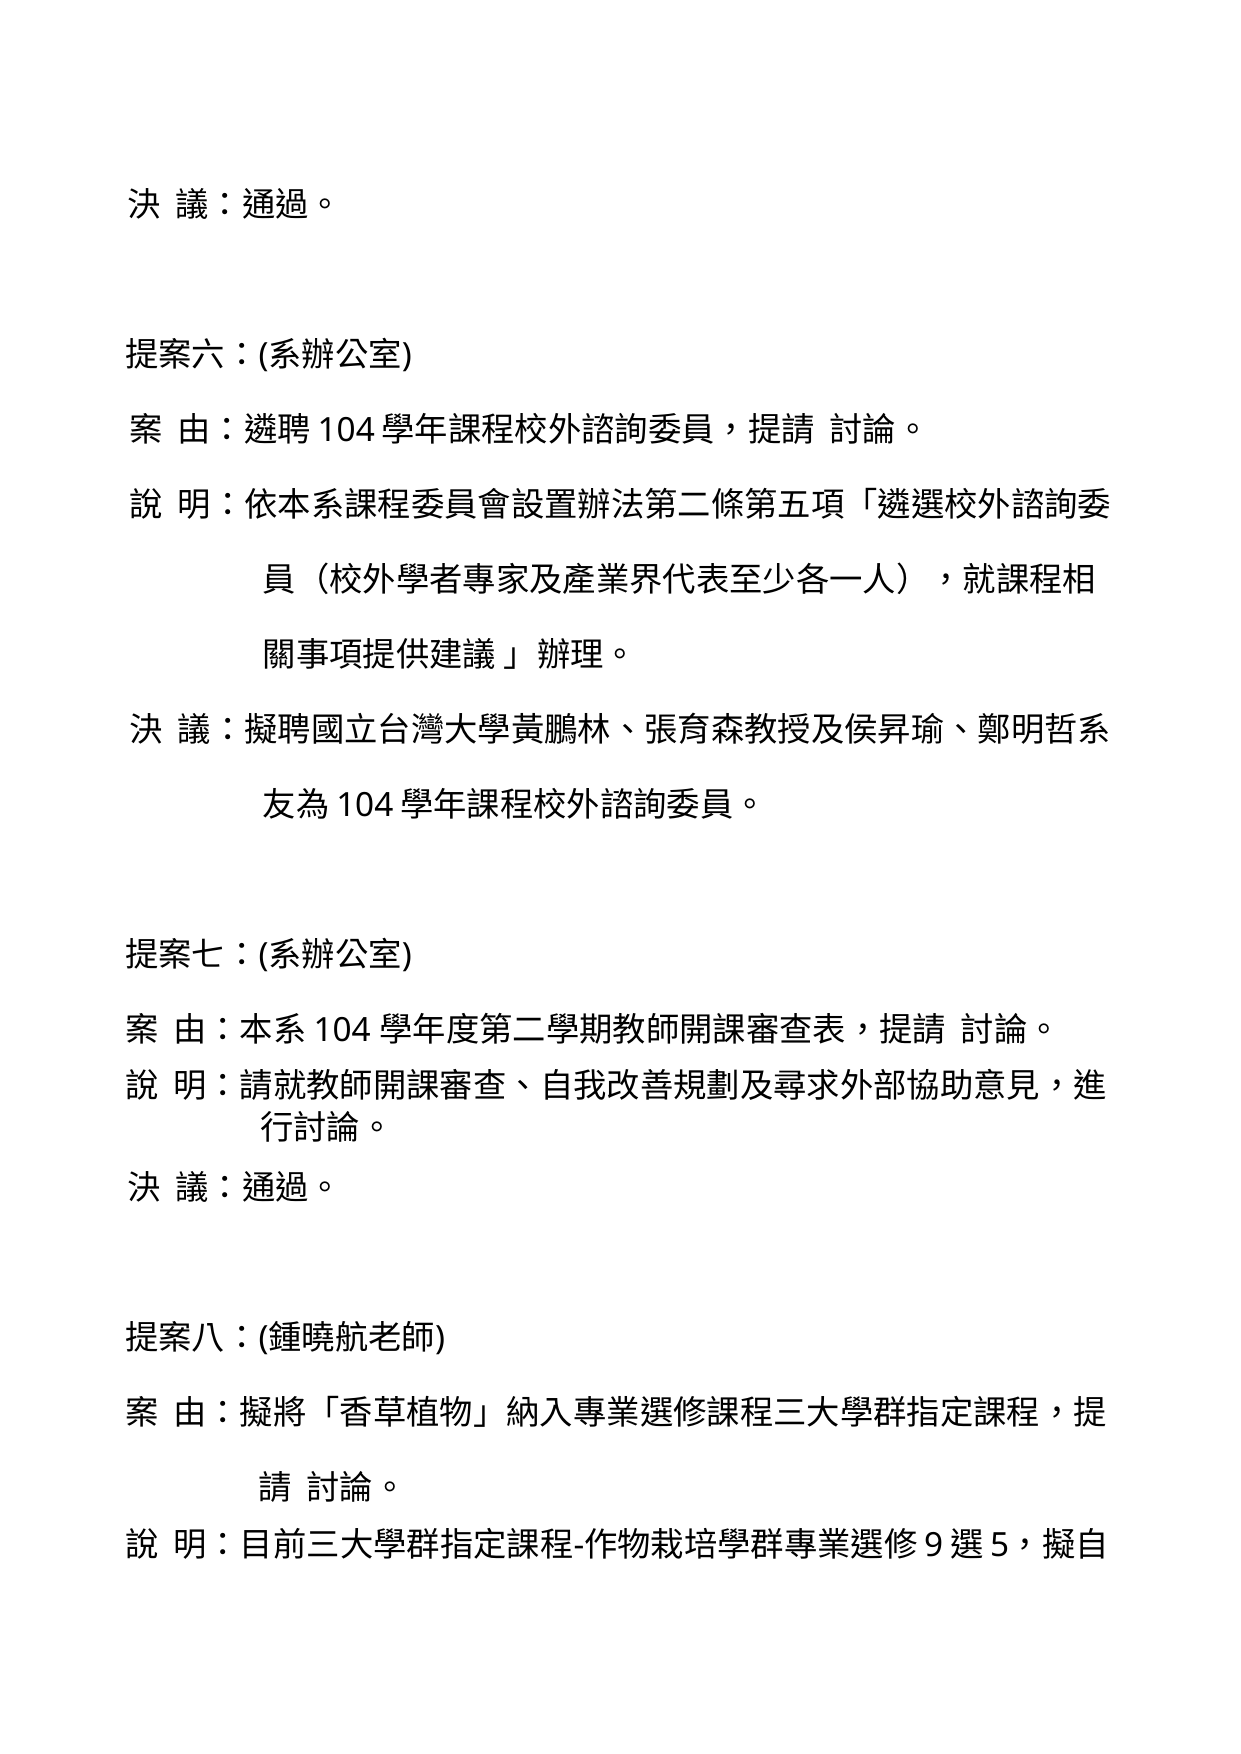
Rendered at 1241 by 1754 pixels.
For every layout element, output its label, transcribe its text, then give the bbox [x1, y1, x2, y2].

text 提案七：(系辦公室) [125, 914, 1128, 989]
text 案 由：本系104 學年度第二學期教師開課審查表，提請 討論。 [125, 989, 1128, 1064]
text 案 由：遴聘104學年課程校外諮詢委員，提請 討論。 [112, 389, 1128, 464]
text 說 明：請就教師開課審查、自我改善規劃及尋求外部協助意見，進行討論。 [125, 1064, 1128, 1148]
text 說 明：依本系課程委員會設置辦法第二條第五項「遴選校外諮詢委員（校外學者專家及產業界代表至少各一人），就課程相關事項提供建議 」辦理。 [129, 464, 1128, 689]
text 提案八：(鍾曉航老師) [125, 1298, 1128, 1373]
text 決 議：通過。 [127, 1148, 1128, 1223]
text 提案六：(系辦公室) [125, 314, 1128, 389]
text 案 由：擬將「香草植物」納入專業選修課程三大學群指定課程，提請 討論。 [125, 1373, 1128, 1523]
text 決 議：通過。 [127, 164, 1128, 239]
text 決 議：擬聘國立台灣大學黃鵬林、張育森教授及侯昇瑜、鄭明哲系友為104學年課程校外諮詢委員。 [129, 689, 1128, 839]
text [125, 1523, 1128, 1564]
